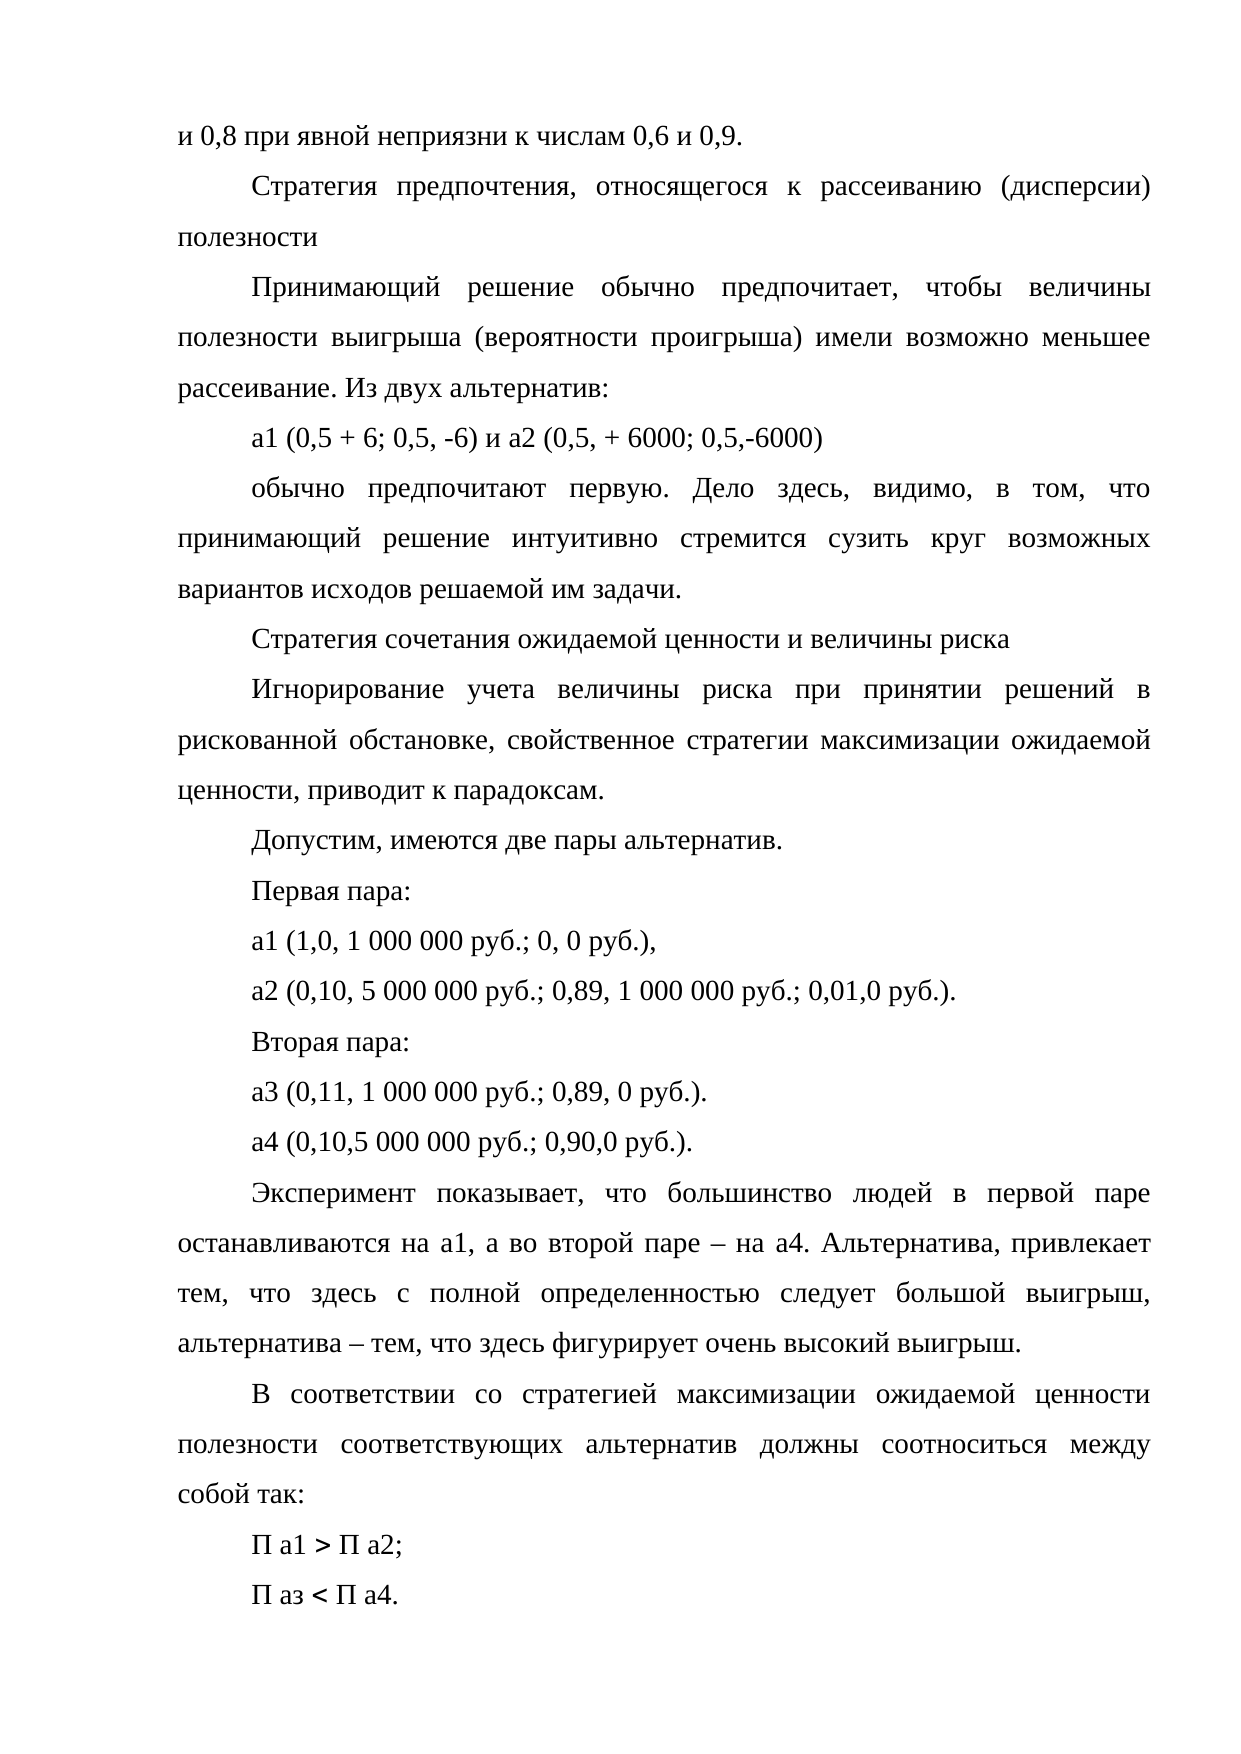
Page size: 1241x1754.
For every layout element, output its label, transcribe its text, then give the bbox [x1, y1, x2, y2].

text Стратегия предпочтения, относящегося к рассеиванию (дисперсии) полезности [177, 168, 1152, 252]
text Первая пара: [177, 873, 1152, 906]
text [177, 118, 1152, 152]
text а2 (0,10, 5 000 000 руб.; 0,89, 1 000 000 руб.; 0,01,0 руб.). [177, 973, 1152, 1007]
text Допустим, имеются две пары альтернатив. [177, 822, 1152, 856]
text Вторая пара: [177, 1024, 1152, 1057]
text Принимающий решение обычно предпочитает, чтобы величины полезности выигрыша (вероятности проигрыша) имели возможно меньшее рассеивание. Из двух альтернатив: [177, 269, 1152, 403]
text П аз П а4. [177, 1577, 1152, 1611]
text обычно предпочитают первую. Дело здесь, видимо, в том, что принимающий решение интуитивно стремится сузить круг возможных вариантов исходов решаемой им задачи. [177, 470, 1152, 604]
subtitle Стратегия сочетания ожидаемой ценности и величины риска [177, 621, 1152, 655]
text В соответствии со стратегией максимизации ожидаемой ценности полезности соответствующих альтернатив должны соотноситься между собой так: [177, 1376, 1152, 1510]
text а1 (0,5 + 6; 0,5, -6) и а2 (0,5, + 6000; 0,5,-6000) [177, 420, 1152, 453]
text а1 (1,0, 1 000 000 руб.; 0, 0 руб.), [177, 923, 1152, 957]
text а3 (0,11, 1 000 000 руб.; 0,89, 0 руб.). [177, 1074, 1152, 1108]
text П а1 П а2; [177, 1527, 1152, 1561]
text а4 (0,10,5 000 000 руб.; 0,90,0 руб.). [177, 1124, 1152, 1158]
text Эксперимент показывает, что большинство людей в первой паре останавливаются на a1, a во второй паре – на а4. Альтернатива, привлекает тем, что здесь с полной определенностью следует большой выигрыш, альтернатива – тем, что здесь фигурирует очень высокий выигрыш. [177, 1175, 1152, 1359]
text Игнорирование учета величины риска при принятии решений в рискованной обстановке, свойственное стратегии максимизации ожидаемой ценности, приводит к парадоксам. [177, 672, 1152, 806]
